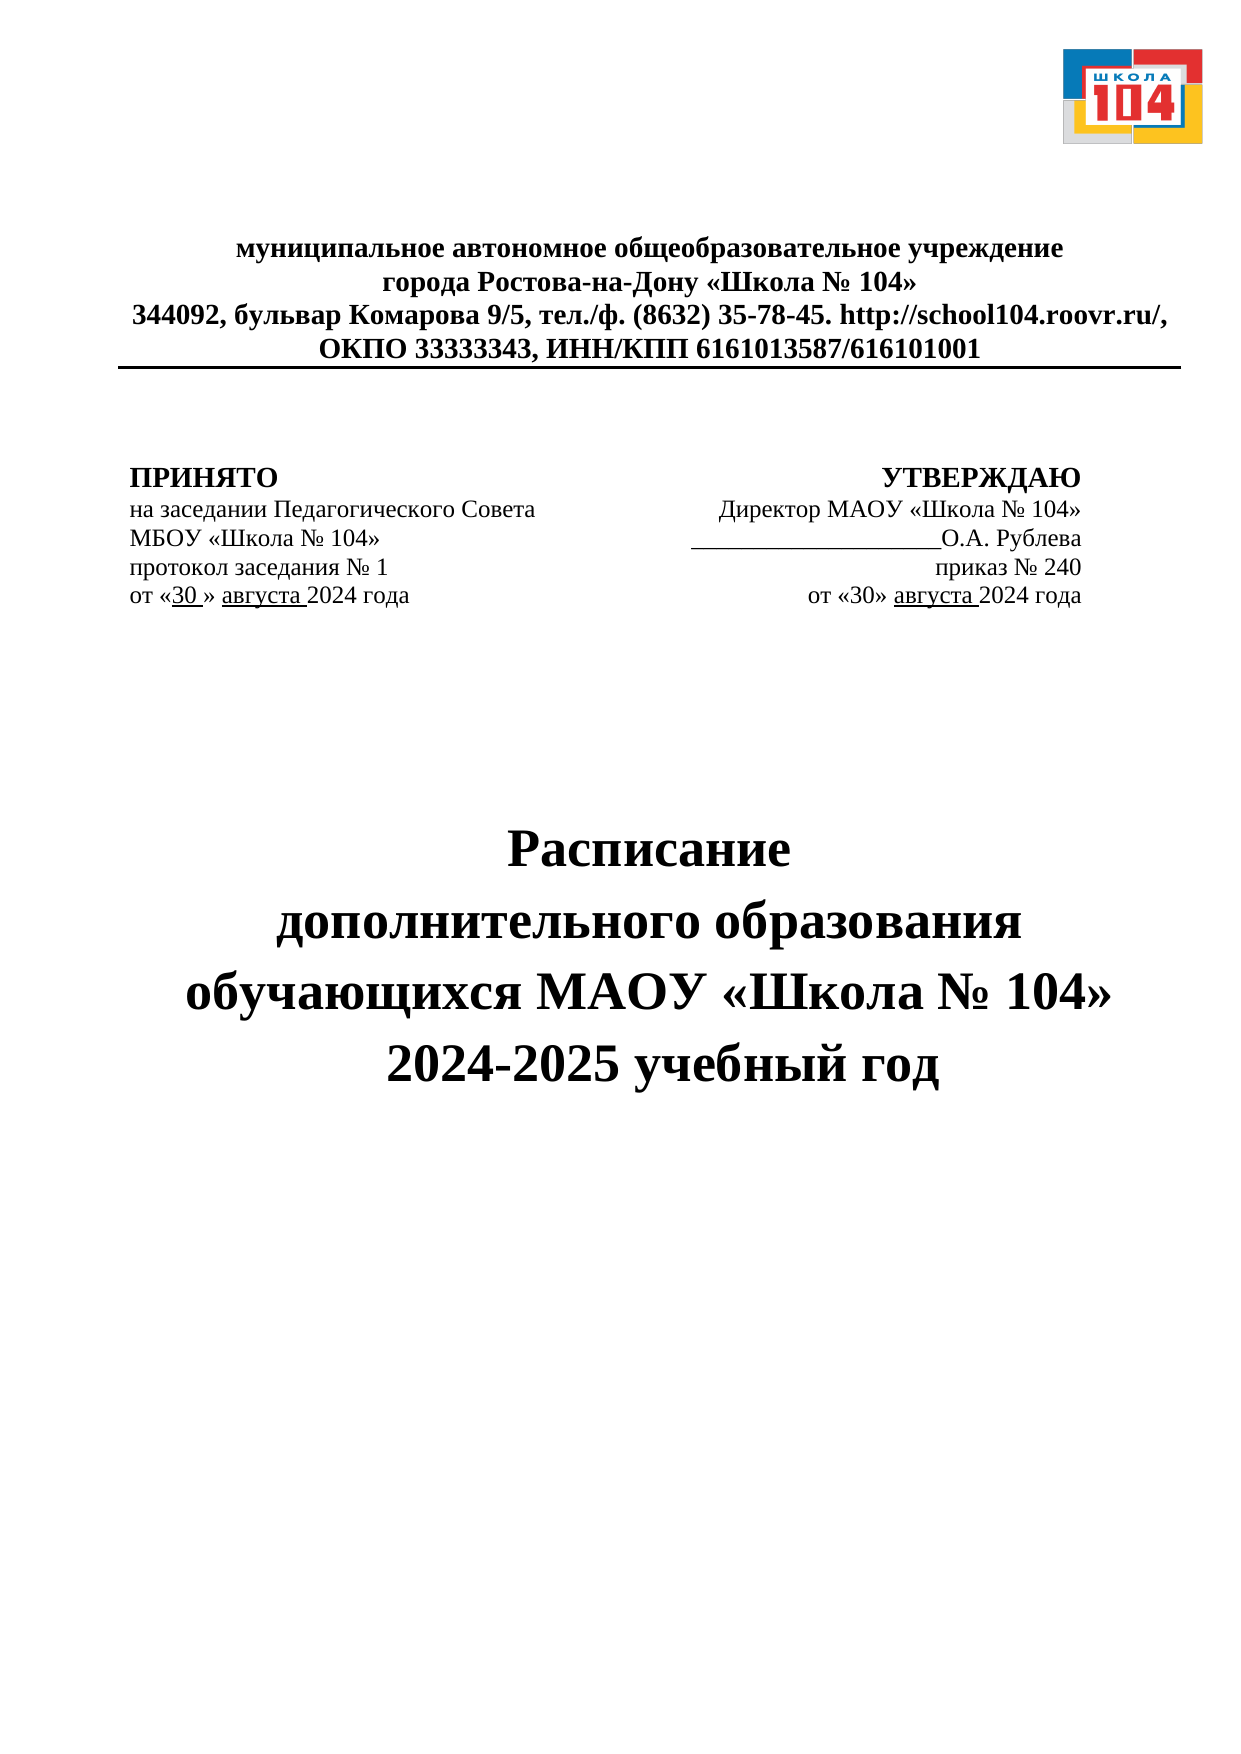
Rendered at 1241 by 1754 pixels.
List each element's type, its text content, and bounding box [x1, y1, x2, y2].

text ОКПО 33333343, ИНН/КПП 6161013587/616101001 [118, 331, 1181, 366]
text 344092, бульвар Комарова 9/5, тел./ф. (8632) 35-78-45. http://school104.roovr.ru/, [118, 297, 1181, 331]
table_header УТВЕРЖДАЮ Директор МАОУ «Школа № 104» ____________________О.А. Рублева приказ № 240 от «30» августа 2024 года [576, 461, 1093, 639]
table_header ПРИНЯТО на заседании Педагогического Совета МБОУ «Школа № 104» протокол заседания № 1 от «30 » августа 2024 года [118, 461, 576, 639]
text 2024-2025 учебный год [118, 1031, 1181, 1093]
picture [1017, 0, 1241, 223]
text Расписание [118, 816, 1181, 878]
text города Ростова-на-Дону «Школа № 104» [118, 264, 1181, 297]
text дополнительного образования обучающихся МАОУ «Школа № 104» [118, 888, 1181, 1021]
text муниципальное автономное общеобразовательное учреждение [118, 230, 1181, 264]
